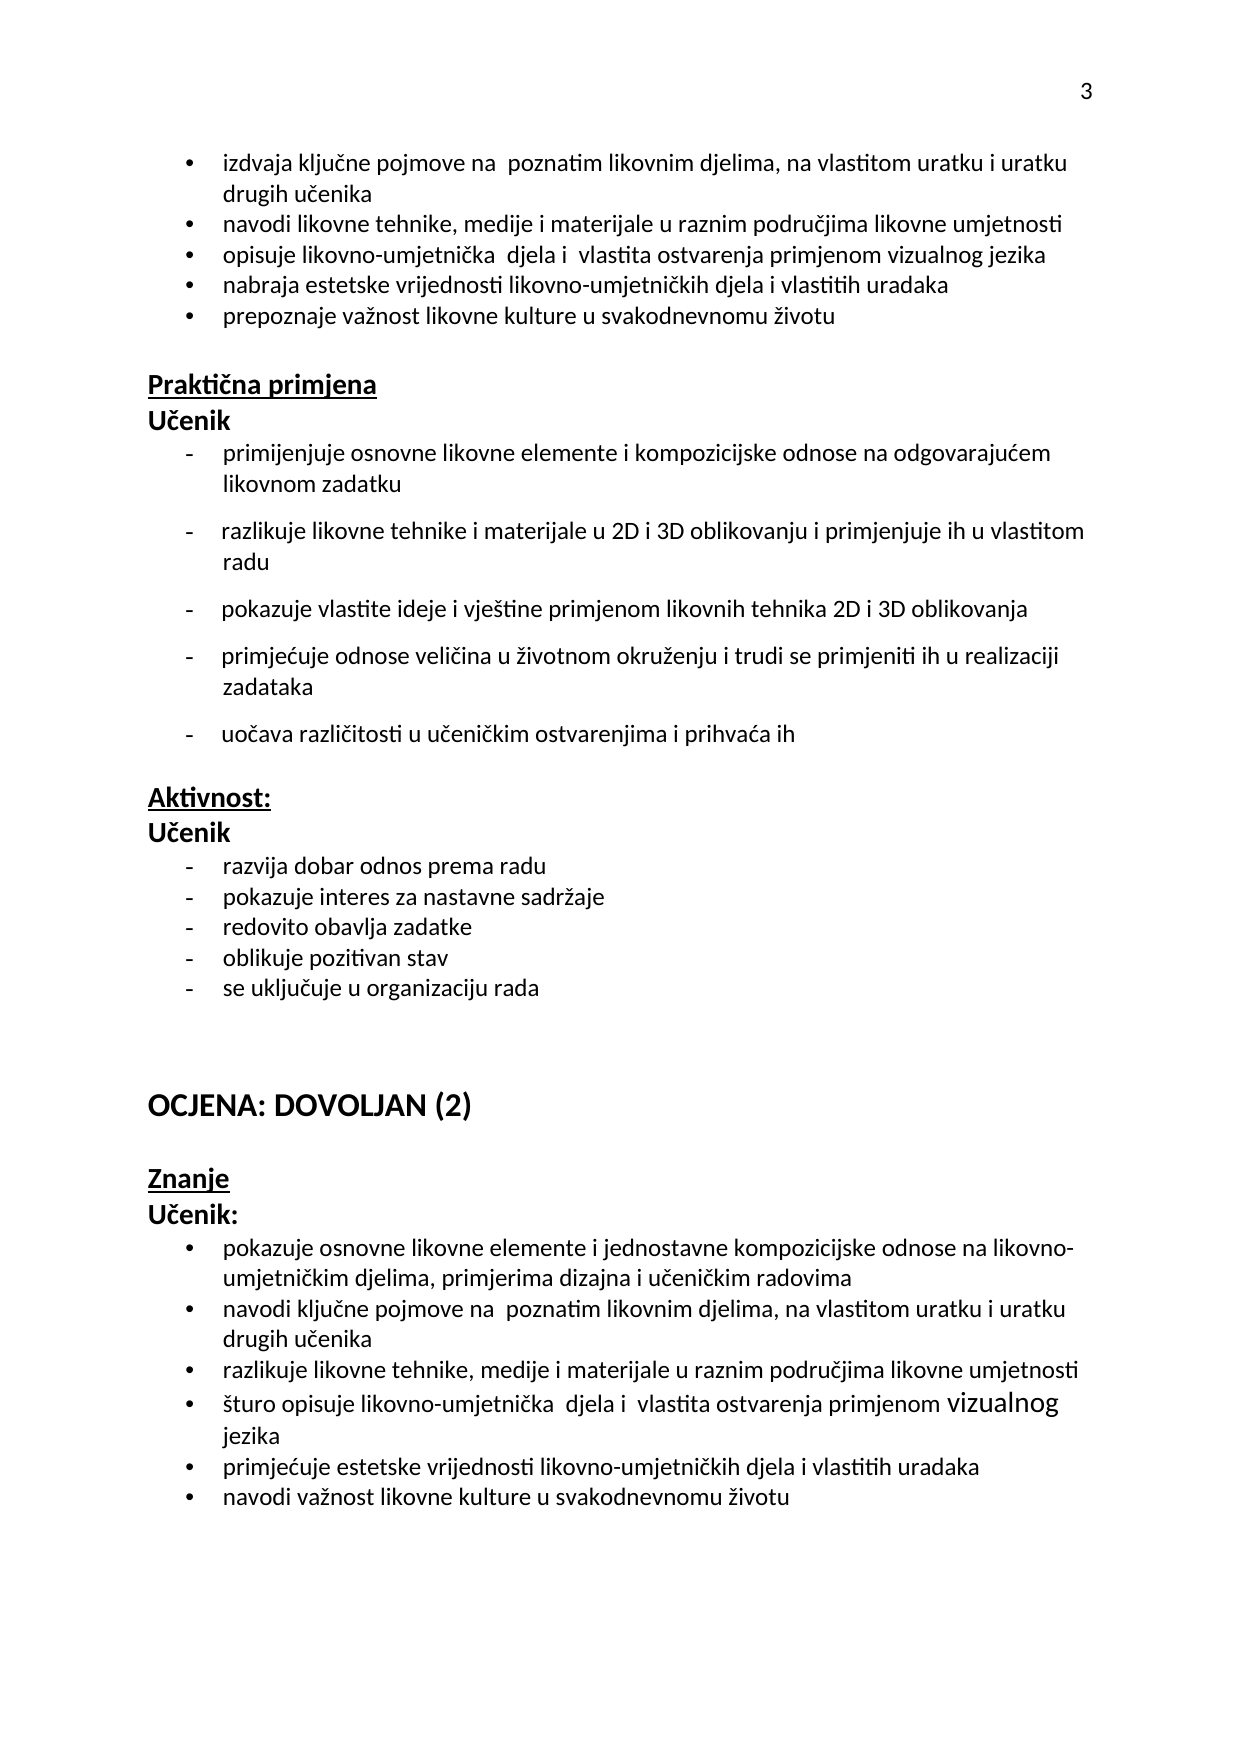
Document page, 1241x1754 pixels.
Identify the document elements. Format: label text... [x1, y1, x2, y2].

text Učenik [148, 402, 1093, 438]
list pokazuje interes za nastavne sadržaje [185, 881, 1093, 911]
list primjećuje odnose veličina u životnom okruženju i trudi se primjeniti ih u realizaciji zadataka [185, 640, 1093, 701]
list navodi ključne pojmove na poznatim likovnim djelima, na vlastitom uratku i uratku drugih učenika [185, 1293, 1093, 1354]
list šturo opisuje likovno-umjetnička djela i vlastita ostvarenja primjenom vizualnog jezika [185, 1384, 1093, 1451]
list oblikuje pozitivan stav [185, 942, 1093, 972]
list navodi važnost likovne kulture u svakodnevnomu životu [185, 1481, 1093, 1512]
text Učenik: [148, 1196, 1093, 1232]
text Učenik [148, 814, 1093, 850]
text Znanje [148, 1161, 1093, 1196]
list prepoznaje važnost likovne kulture u svakodnevnomu životu [185, 300, 1093, 331]
list navodi likovne tehnike, medije i materijale u raznim područjima likovne umjetnosti [185, 209, 1093, 239]
list razlikuje likovne tehnike, medije i materijale u raznim područjima likovne umjetnosti [185, 1354, 1093, 1384]
list se uključuje u organizaciju rada [185, 972, 1093, 1003]
text Aktivnost: [148, 779, 1093, 814]
list razvija dobar odnos prema radu [185, 850, 1093, 881]
list razlikuje likovne tehnike i materijale u 2D i 3D oblikovanju i primjenjuje ih u vlastitom radu [185, 515, 1093, 576]
list nabraja estetske vrijednosti likovno-umjetničkih djela i vlastitih uradaka [185, 270, 1093, 300]
list primjećuje estetske vrijednosti likovno-umjetničkih djela i vlastitih uradaka [185, 1451, 1093, 1481]
list opisuje likovno-umjetnička djela i vlastita ostvarenja primjenom vizualnog jezika [185, 239, 1093, 270]
list pokazuje vlastite ideje i vještine primjenom likovnih tehnika 2D i 3D oblikovanja [185, 593, 1093, 623]
text OCJENA: DOVOLJAN (2) [148, 1084, 1093, 1125]
list uočava različitosti u učeničkim ostvarenjima i prihvaća ih [185, 718, 1093, 748]
text Praktična primjena [148, 366, 1093, 402]
list izdvaja ključne pojmove na poznatim likovnim djelima, na vlastitom uratku i uratku drugih učenika [185, 148, 1093, 209]
list pokazuje osnovne likovne elemente i jednostavne kompozicijske odnose na likovno-umjetničkim djelima, primjerima dizajna i učeničkim radovima [185, 1232, 1093, 1293]
list redovito obavlja zadatke [185, 911, 1093, 942]
list primijenjuje osnovne likovne elemente i kompozicijske odnose na odgovarajućem likovnom zadatku [185, 438, 1093, 499]
